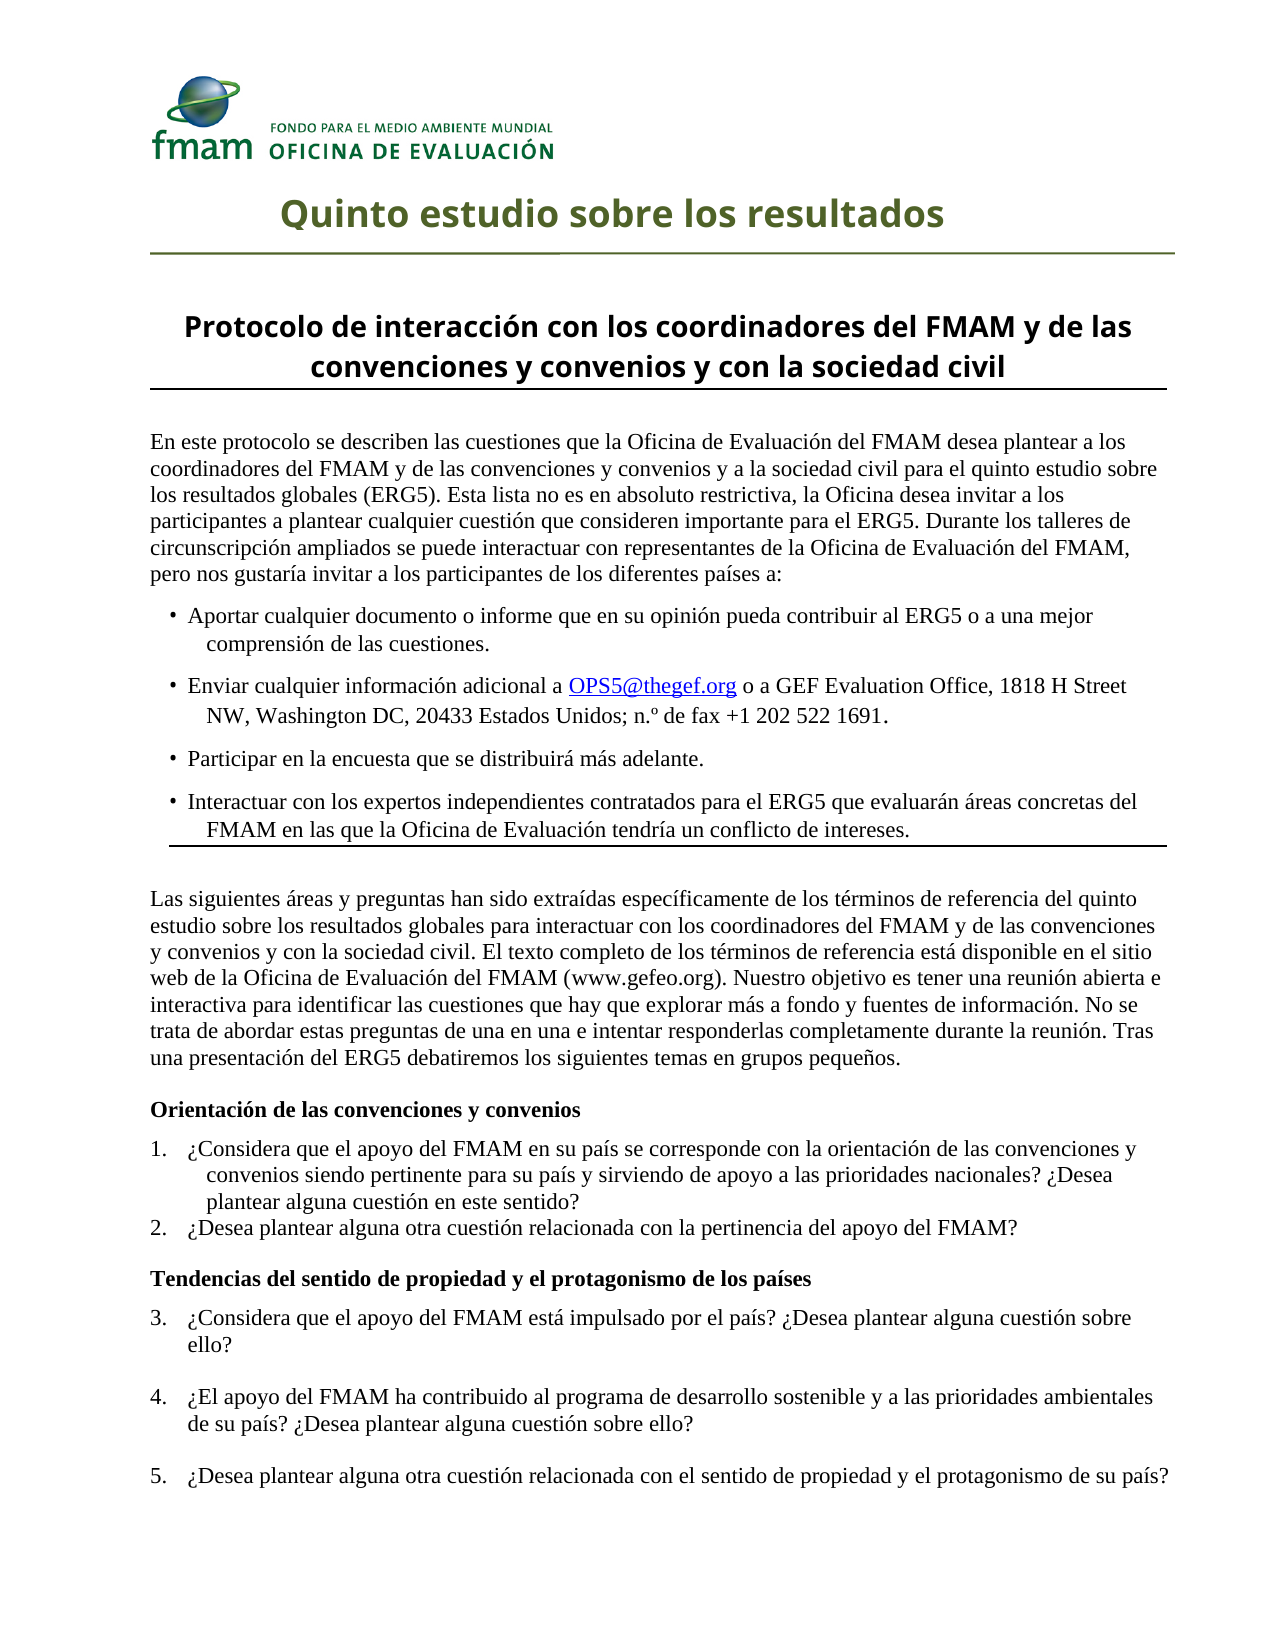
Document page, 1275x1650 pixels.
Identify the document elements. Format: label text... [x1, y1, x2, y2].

list ¿Desea plantear alguna otra cuestión relacionada con el sentido de propiedad y el protagonismo de su país? [150, 1462, 1182, 1489]
list Enviar cualquier información adicional a OPS5@thegef.org o a GEF Evaluation Office, 1818 H Street NW, Washington DC, 20433 Estados Unidos; n.º de fax +1 202 522 1691. [169, 669, 1167, 729]
list Orientación de las convenciones y convenios [150, 1096, 1167, 1123]
list Aportar cualquier documento o informe que en su opinión pueda contribuir al ERG5 o a una mejor comprensión de las cuestiones. [169, 599, 1167, 657]
text Las siguientes áreas y preguntas han sido extraídas específicamente de los términos de referencia del quinto estudio sobre los resultados globales para interactuar con los coordinadores del FMAM y de las convenciones y convenios y con la sociedad civil. El texto completo de los términos de referencia está disponible en el sitio web de la Oficina de Evaluación del FMAM (www.gefeo.org). Nuestro objetivo es tener una reunión abierta e interactiva para identificar las cuestiones que hay que explorar más a fondo y fuentes de información. No se trata de abordar estas preguntas de una en una e intentar responderlas completamente durante la reunión. Tras una presentación del ERG5 debatiremos los siguientes temas en grupos pequeños. [150, 885, 1167, 1070]
list ¿El apoyo del FMAM ha contribuido al programa de desarrollo sostenible y a las prioridades ambientales de su país? ¿Desea plantear alguna cuestión sobre ello? [150, 1383, 1182, 1436]
list ¿Considera que el apoyo del FMAM en su país se corresponde con la orientación de las convenciones y convenios siendo pertinente para su país y sirviendo de apoyo a las prioridades nacionales? ¿Desea plantear alguna cuestión en este sentido? [150, 1135, 1182, 1214]
text Protocolo de interacción con los coordinadores del FMAM y de las convenciones y convenios y con la sociedad civil [150, 306, 1167, 388]
list ¿Considera que el apoyo del FMAM está impulsado por el país? ¿Desea plantear alguna cuestión sobre ello? [150, 1304, 1182, 1357]
picture [150, 75, 554, 161]
list Interactuar con los expertos independientes contratados para el ERG5 que evaluarán áreas concretas del FMAM en las que la Oficina de Evaluación tendría un conflicto de intereses. [169, 785, 1167, 845]
list ¿Desea plantear alguna otra cuestión relacionada con la pertinencia del apoyo del FMAM? [150, 1214, 1182, 1241]
list Participar en la encuesta que se distribuirá más adelante. [169, 742, 1167, 773]
list Tendencias del sentido de propiedad y el protagonismo de los países [150, 1266, 1167, 1292]
list En este protocolo se describen las cuestiones que la Oficina de Evaluación del FMAM desea plantear a los coordinadores del FMAM y de las convenciones y convenios y a la sociedad civil para el quinto estudio sobre los resultados globales (ERG5). Esta lista no es en absoluto restrictiva, la Oficina desea invitar a los participantes a plantear cualquier cuestión que consideren importante para el ERG5. Durante los talleres de circunscripción ampliados se puede interactuar con representantes de la Oficina de Evaluación del FMAM, pero nos gustaría invitar a los participantes de los diferentes países a: [150, 428, 1167, 586]
